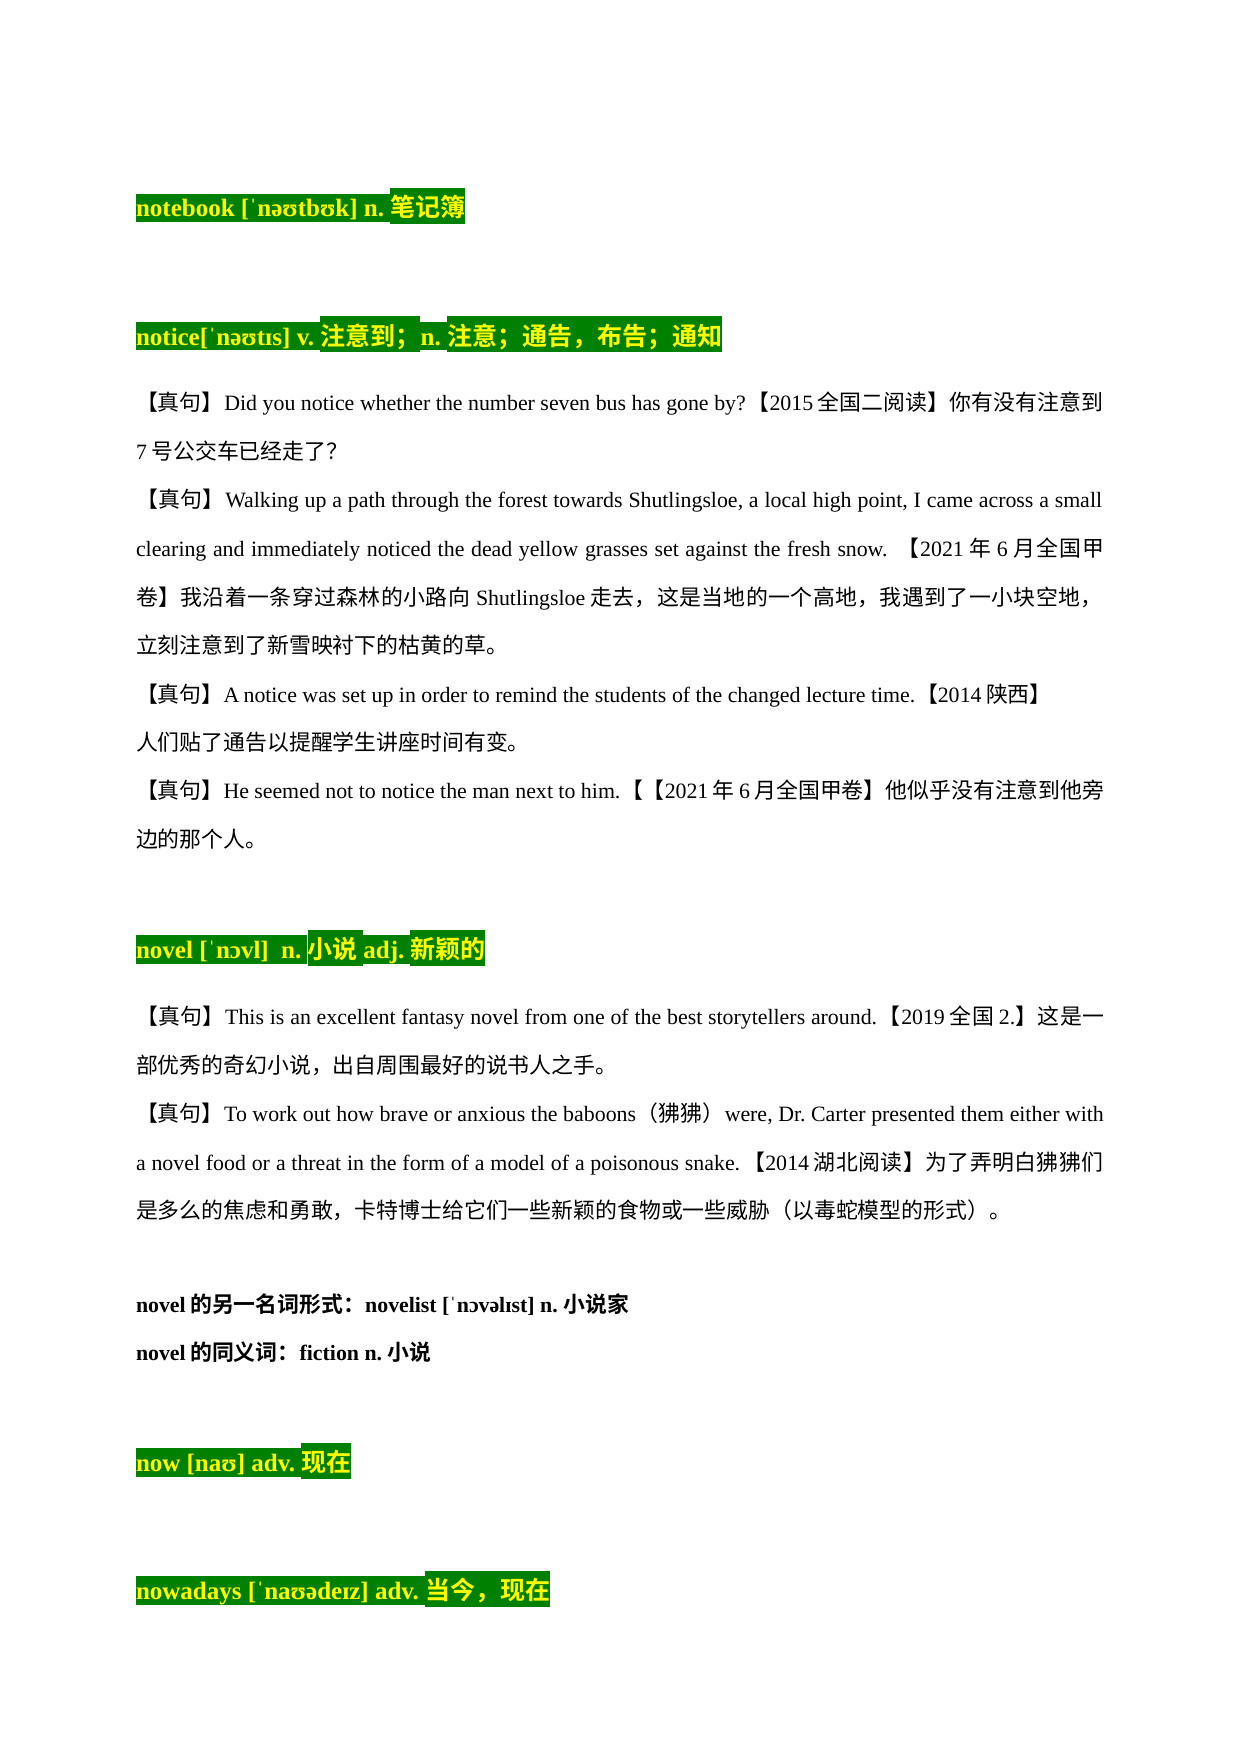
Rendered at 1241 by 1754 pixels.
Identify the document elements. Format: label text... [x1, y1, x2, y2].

text nowadays [ˈnaʊədeɪz] adv. 当今，现在 [136, 1556, 1104, 1621]
text 【真句】Walking up a path through the forest towards Shutlingsloe, a local high point, I came across a small clearing and immediately noticed the dead yellow grasses set against the fresh snow. 【2021年6月全国甲卷】我沿着一条穿过森林的小路向Shutlingsloe走去，这是当地的一个高地，我遇到了一小块空地，立刻注意到了新雪映衬下的枯黄的草。 [136, 482, 1104, 661]
text 人们贴了通告以提醒学生讲座时间有变。 [136, 725, 1104, 757]
text notebook [ˈnəʊtbʊk] n. 笔记簿 [136, 173, 1104, 238]
text 【真句】This is an excellent fantasy novel from one of the best storytellers around.【2019全国2.】这是一部优秀的奇幻小说，出自周围最好的说书人之手。 [136, 998, 1104, 1080]
text novel的同义词：fiction n. 小说 [136, 1335, 1104, 1367]
text now [naʊ] adv. 现在 [136, 1428, 1104, 1493]
text 【真句】To work out how brave or anxious the baboons（狒狒）were, Dr. Carter presented them either with a novel food or a threat in the form of a model of a poisonous snake.【2014湖北阅读】为了弄明白狒狒们是多么的焦虑和勇敢，卡特博士给它们一些新颖的食物或一些威胁（以毒蛇模型的形式）。 [136, 1096, 1104, 1226]
text 【真句】Did you notice whether the number seven bus has gone by?【2015全国二阅读】你有没有注意到7号公交车已经走了？ [136, 385, 1104, 466]
text novel [ˈnɔvl] n. 小说 adj. 新颖的 [136, 915, 1104, 980]
text novel的另一名词形式：novelist [ˈnɔvəlɪst] n. 小说家 [136, 1286, 1104, 1319]
text 【真句】A notice was set up in order to remind the students of the changed lecture time.【2014陕西】 [136, 676, 1104, 709]
text 【真句】He seemed not to notice the man next to him.【【2021年6月全国甲卷】他似乎没有注意到他旁边的那个人。 [136, 773, 1104, 854]
text notice[ˈnəʊtɪs] v. 注意到；n. 注意；通告，布告；通知 [136, 302, 1104, 367]
